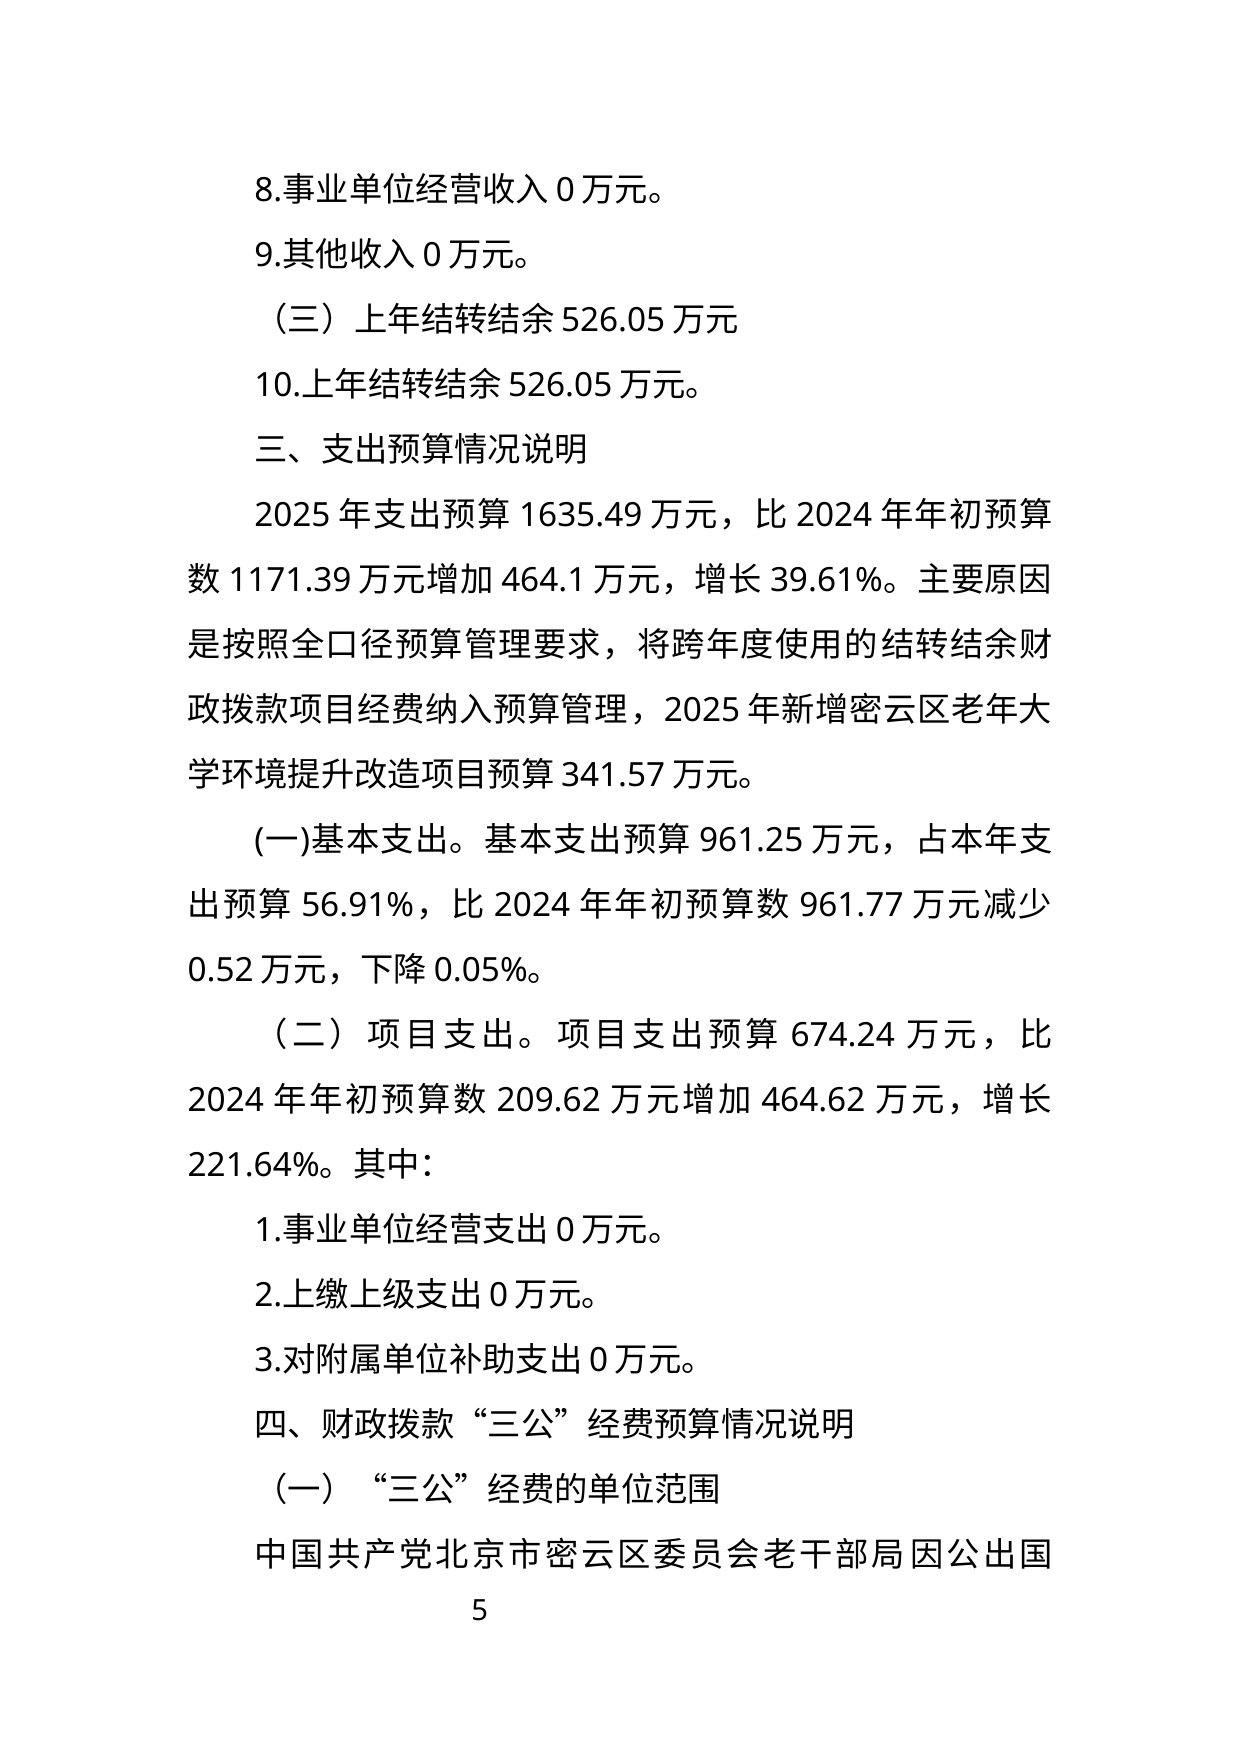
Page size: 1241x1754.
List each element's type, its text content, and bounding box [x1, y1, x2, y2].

text 2.上缴上级支出0万元。 [187, 1260, 1053, 1325]
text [187, 1520, 1053, 1585]
text 10.上年结转结余526.05万元。 [187, 350, 1053, 415]
text 9.其他收入0万元。 [187, 220, 1053, 285]
text 四、财政拨款“三公”经费预算情况说明 [187, 1390, 1053, 1455]
text 1.事业单位经营支出0万元。 [187, 1195, 1053, 1260]
text (一)基本支出。基本支出预算961.25万元，占本年支出预算56.91%，比2024年年初预算数961.77万元减少0.52万元，下降0.05%。 [187, 805, 1053, 1000]
text 8.事业单位经营收入0万元。 [187, 155, 1053, 220]
text （一）“三公”经费的单位范围 [187, 1455, 1053, 1520]
text 三、支出预算情况说明 [187, 415, 1053, 480]
text （二）项目支出。项目支出预算674.24万元，比2024年年初预算数209.62万元增加464.62万元，增长221.64%。其中： [187, 1000, 1053, 1195]
list （三）上年结转结余526.05万元 [187, 285, 1053, 350]
text 2025年支出预算1635.49万元，比2024年年初预算数1171.39万元增加464.1万元，增长39.61%。主要原因是按照全口径预算管理要求，将跨年度使用的结转结余财政拨款项目经费纳入预算管理，2025年新增密云区老年大学环境提升改造项目预算341.57万元。 [187, 480, 1053, 805]
text 3.对附属单位补助支出0万元。 [187, 1325, 1053, 1390]
